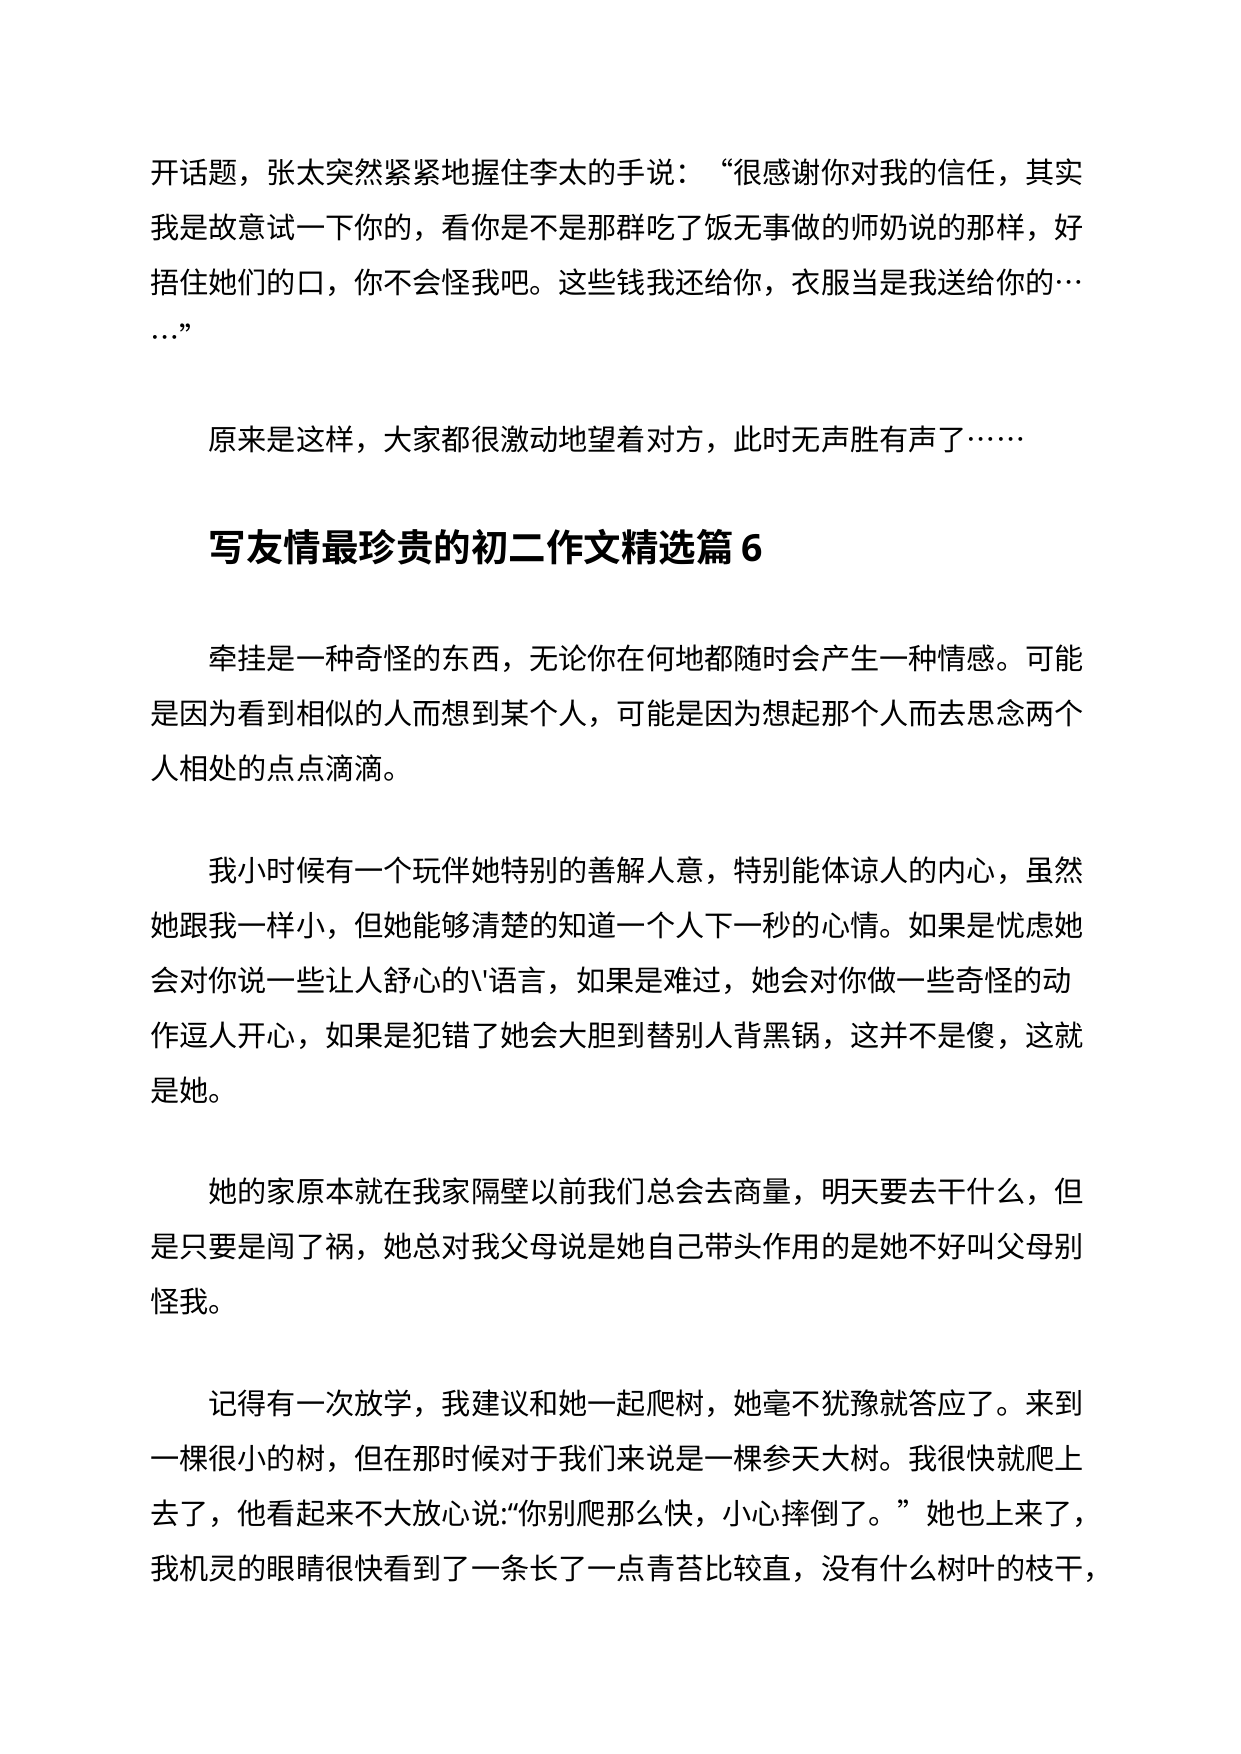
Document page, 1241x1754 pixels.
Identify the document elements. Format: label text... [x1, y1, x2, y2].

text 牵挂是一种奇怪的东西，无论你在何地都随时会产生一种情感。可能是因为看到相似的人而想到某个人，可能是因为想起那个人而去思念两个人相处的点点滴滴。 [150, 636, 1090, 788]
text 写友情最珍贵的初二作文精选篇6 [150, 518, 1090, 573]
text 她的家原本就在我家隔壁以前我们总会去商量，明天要去干什么，但是只要是闯了祸，她总对我父母说是她自己带头作用的是她不好叫父母别怪我。 [150, 1169, 1090, 1321]
text 我小时候有一个玩伴她特别的善解人意，特别能体谅人的内心，虽然她跟我一样小，但她能够清楚的知道一个人下一秒的心情。如果是忧虑她会对你说一些让人舒心的\'语言，如果是难过，她会对你做一些奇怪的动作逗人开心，如果是犯错了她会大胆到替别人背黑锅，这并不是傻，这就是她。 [150, 847, 1090, 1109]
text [150, 150, 1090, 357]
text 原来是这样，大家都很激动地望着对方，此时无声胜有声了…… [150, 416, 1090, 459]
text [150, 1380, 1090, 1587]
